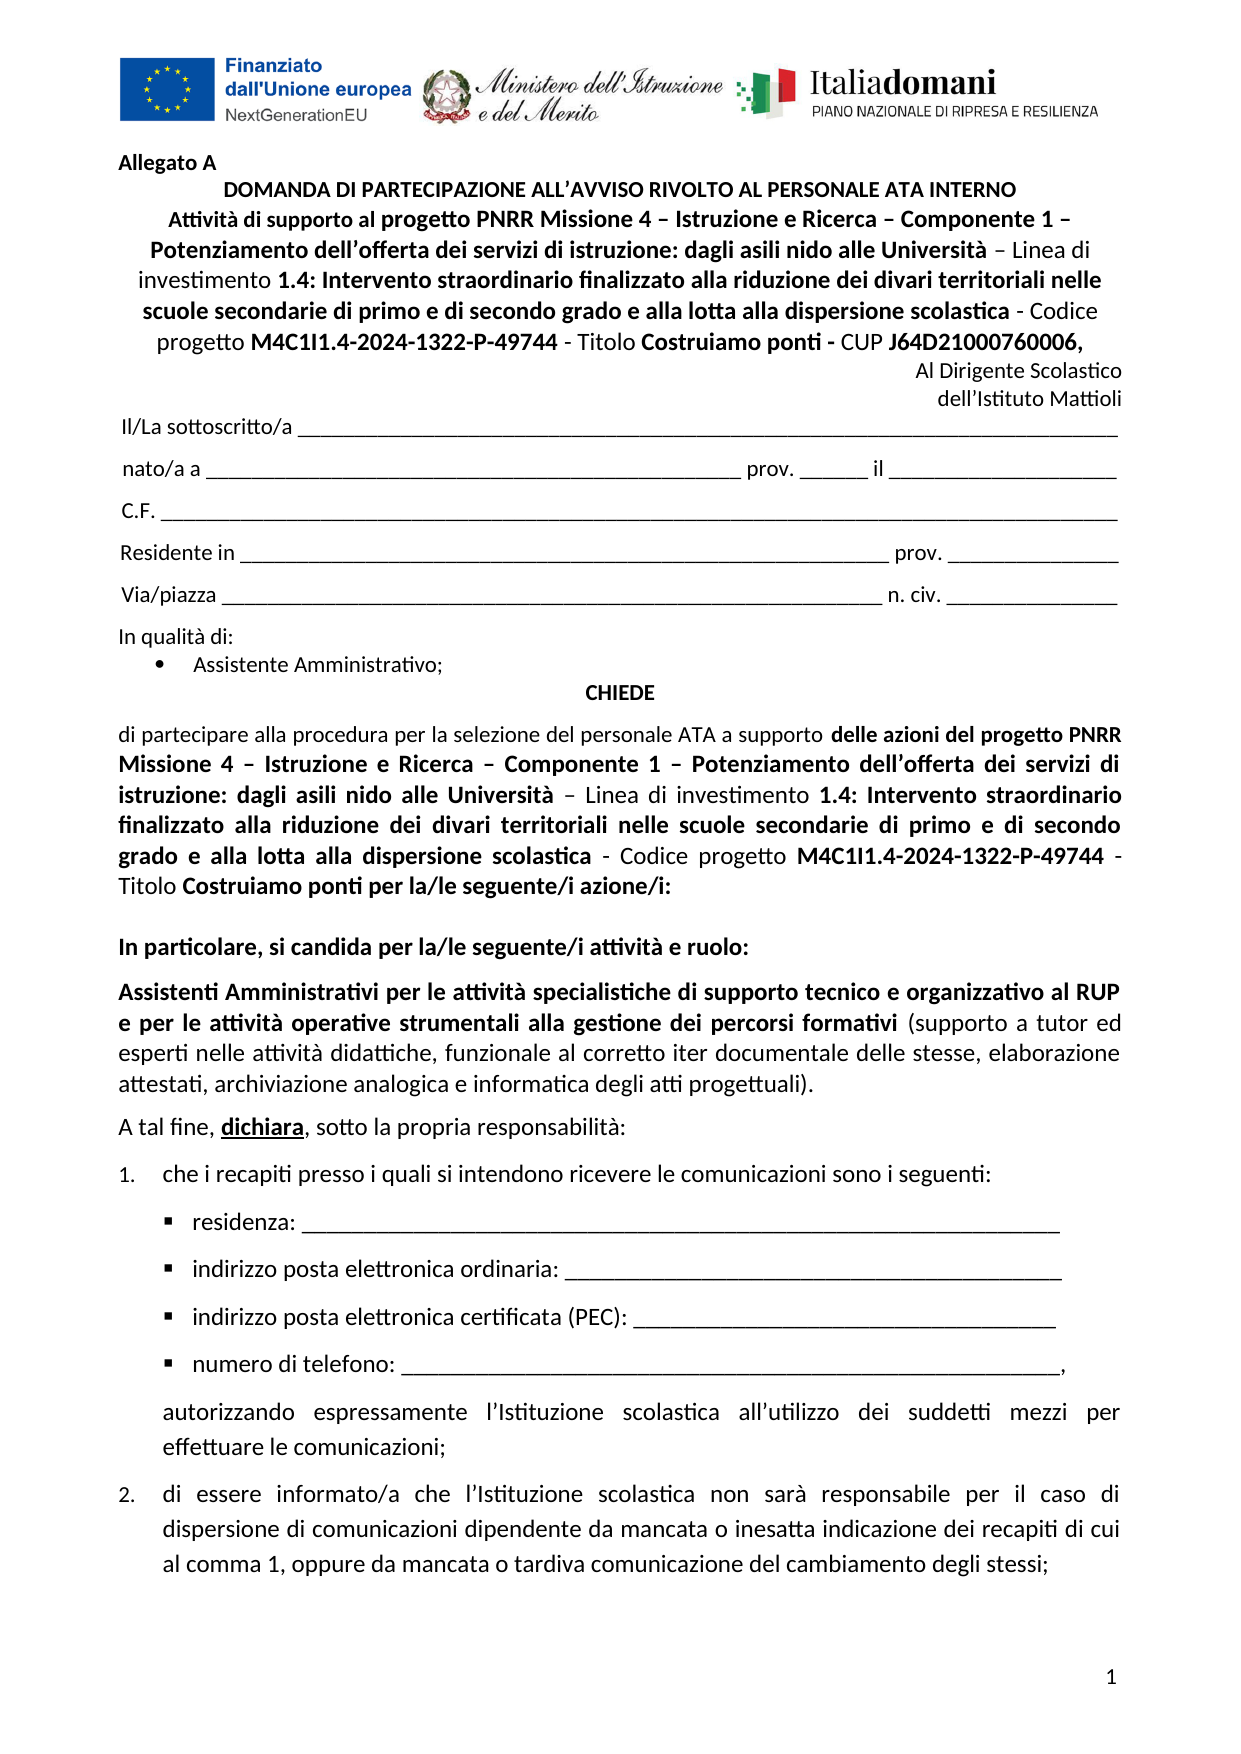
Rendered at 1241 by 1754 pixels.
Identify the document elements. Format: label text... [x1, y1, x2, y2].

list che i recapiti presso i quali si intendono ricevere le comunicazioni sono i seguenti: [118, 1158, 1122, 1189]
list indirizzo posta elettronica ordinaria: ________________________________________ [162, 1253, 1122, 1284]
text A tal fine, dichiara, sotto la propria responsabilità: [118, 1111, 1122, 1142]
text autorizzando espressamente l’Istituzione scolastica all’utilizzo dei suddetti mezzi per effettuare le comunicazioni; [162, 1396, 1122, 1462]
list indirizzo posta elettronica certificata (PEC): __________________________________ [162, 1301, 1122, 1332]
list numero di telefono: _____________________________________________________, [162, 1348, 1122, 1379]
text Allegato A [118, 148, 1122, 176]
list Assistente Amministrativo; [156, 650, 1122, 678]
text DOMANDA DI PARTECIPAZIONE ALL’AVVISO RIVOLTO AL PERSONALE ATA INTERNO [118, 176, 1122, 204]
text Assistenti Amministrativi per le attività specialistiche di supporto tecnico e organizzativo al RUP e per le attività operative strumentali alla gestione dei percorsi formativi (supporto a tutor ed esperti nelle attività didattiche, funzionale al corretto iter documentale delle stesse, elaborazione attestati, archiviazione analogica e informatica degli atti progettuali). [118, 976, 1122, 1098]
text dell’Istituto Mattioli [634, 384, 1122, 412]
text Al Dirigente Scolastico [634, 356, 1122, 384]
text Attività di supporto al progetto PNRR Missione 4 – Istruzione e Ricerca – Componente 1 – Potenziamento dell’offerta dei servizi di istruzione: dagli asili nido alle Università – Linea di investimento 1.4: Intervento straordinario finalizzato alla riduzione dei divari territoriali nelle scuole secondarie di primo e di secondo grado e alla lotta alla dispersione scolastica - Codice progetto M4C1I1.4-2024-1322-P-49744 - Titolo Costruiamo ponti - CUP J64D21000760006, [118, 204, 1122, 356]
list residenza: _____________________________________________________________ [162, 1206, 1122, 1237]
text In particolare, si candida per la/le seguente/i attività e ruolo: [118, 931, 1122, 962]
text Il/La sottoscritto/a ________________________________________________________________________ nato/a a _______________________________________________ prov. ______ il ____________________ C.F. ____________________________________________________________________________________ Residente in _________________________________________________________ prov. _______________ Via/piazza __________________________________________________________ n. civ. _______________ [118, 412, 1122, 608]
text CHIEDE [118, 678, 1122, 706]
list di essere informato/a che l’Istituzione scolastica non sarà responsabile per il caso di dispersione di comunicazioni dipendente da mancata o inesatta indicazione dei recapiti di cui al comma 1, oppure da mancata o tardiva comunicazione del cambiamento degli stessi; [118, 1478, 1122, 1579]
text di partecipare alla procedura per la selezione del personale ATA a supporto delle azioni del progetto PNRR Missione 4 – Istruzione e Ricerca – Componente 1 – Potenziamento dell’offerta dei servizi di istruzione: dagli asili nido alle Università – Linea di investimento 1.4: Intervento straordinario finalizzato alla riduzione dei divari territoriali nelle scuole secondarie di primo e di secondo grado e alla lotta alla dispersione scolastica - Codice progetto M4C1I1.4-2024-1322-P-49744 - Titolo Costruiamo ponti per la/le seguente/i azione/i: [118, 720, 1122, 901]
picture [118, 56, 1101, 128]
text In qualità di: [118, 622, 1122, 650]
